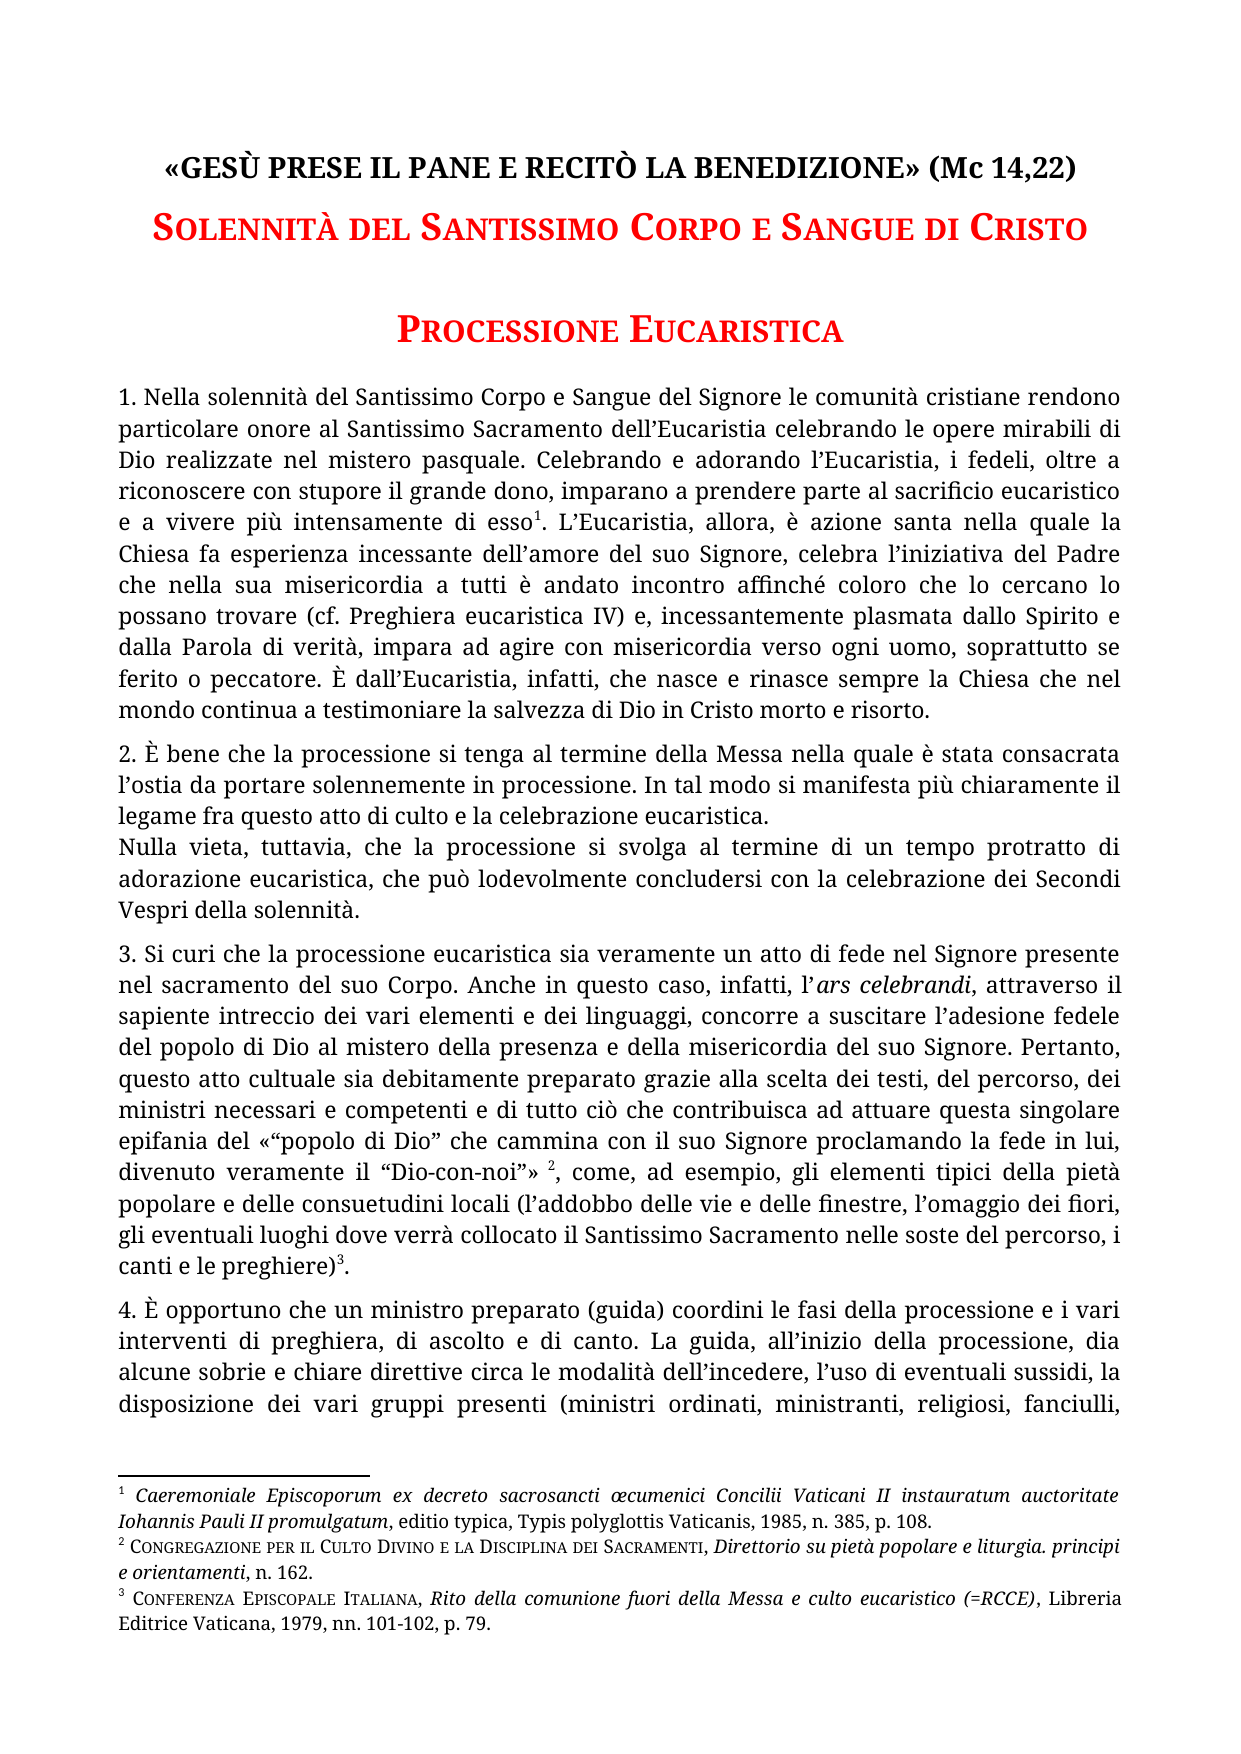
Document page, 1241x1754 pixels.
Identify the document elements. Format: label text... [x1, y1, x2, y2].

text 2. È bene che la processione si tenga al termine della Messa nella quale è stata consacrata l’ostia da portare solennemente in processione. In tal modo si manifesta più chiaramente il legame fra questo atto di culto e la celebrazione eucaristica. [118, 738, 1122, 831]
text Nulla vieta, tuttavia, che la processione si svolga al termine di un tempo protratto di adorazione eucaristica, che può lodevolmente concludersi con la celebrazione dei Secondi Vespri della solennità. [118, 831, 1122, 925]
text Solennità del Santissimo Corpo e Sangue di Cristo [118, 200, 1122, 251]
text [118, 1294, 1122, 1419]
text «Gesù prese il pane e recitÒ la Benedizione» (Mc 14,22) [118, 148, 1122, 187]
text 3. Si curi che la processione eucaristica sia veramente un atto di fede nel Signore presente nel sacramento del suo Corpo. Anche in questo caso, infatti, l’ars celebrandi, attraverso il sapiente intreccio dei vari elementi e dei linguaggi, concorre a suscitare l’adesione fedele del popolo di Dio al mistero della presenza e della misericordia del suo Signore. Pertanto, questo atto cultuale sia debitamente preparato grazie alla scelta dei testi, del percorso, dei ministri necessari e competenti e di tutto ciò che contribuisca ad attuare questa singolare epifania del «“popolo di Dio” che cammina con il suo Signore proclamando la fede in lui, divenuto veramente il “Dio-con-noi”» , come, ad esempio, gli elementi tipici della pietà popolare e delle consuetudini locali (l’addobbo delle vie e delle finestre, l’omaggio dei fiori, gli eventuali luoghi dove verrà collocato il Santissimo Sacramento nelle soste del percorso, i canti e le preghiere). [118, 938, 1122, 1281]
text 1. Nella solennità del Santissimo Corpo e Sangue del Signore le comunità cristiane rendono particolare onore al Santissimo Sacramento dell’Eucaristia celebrando le opere mirabili di Dio realizzate nel mistero pasquale. Celebrando e adorando l’Eucaristia, i fedeli, oltre a riconoscere con stupore il grande dono, imparano a prendere parte al sacrificio eucaristico e a vivere più intensamente di esso. L’Eucaristia, allora, è azione santa nella quale la Chiesa fa esperienza incessante dell’amore del suo Signore, celebra l’iniziativa del Padre che nella sua misericordia a tutti è andato incontro affinché coloro che lo cercano lo possano trovare (cf. Preghiera eucaristica IV) e, incessantemente plasmata dallo Spirito e dalla Parola di verità, impara ad agire con misericordia verso ogni uomo, soprattutto se ferito o peccatore. È dall’Eucaristia, infatti, che nasce e rinasce sempre la Chiesa che nel mondo continua a testimoniare la salvezza di Dio in Cristo morto e risorto. [118, 381, 1122, 725]
text Processione Eucaristica [118, 302, 1122, 353]
